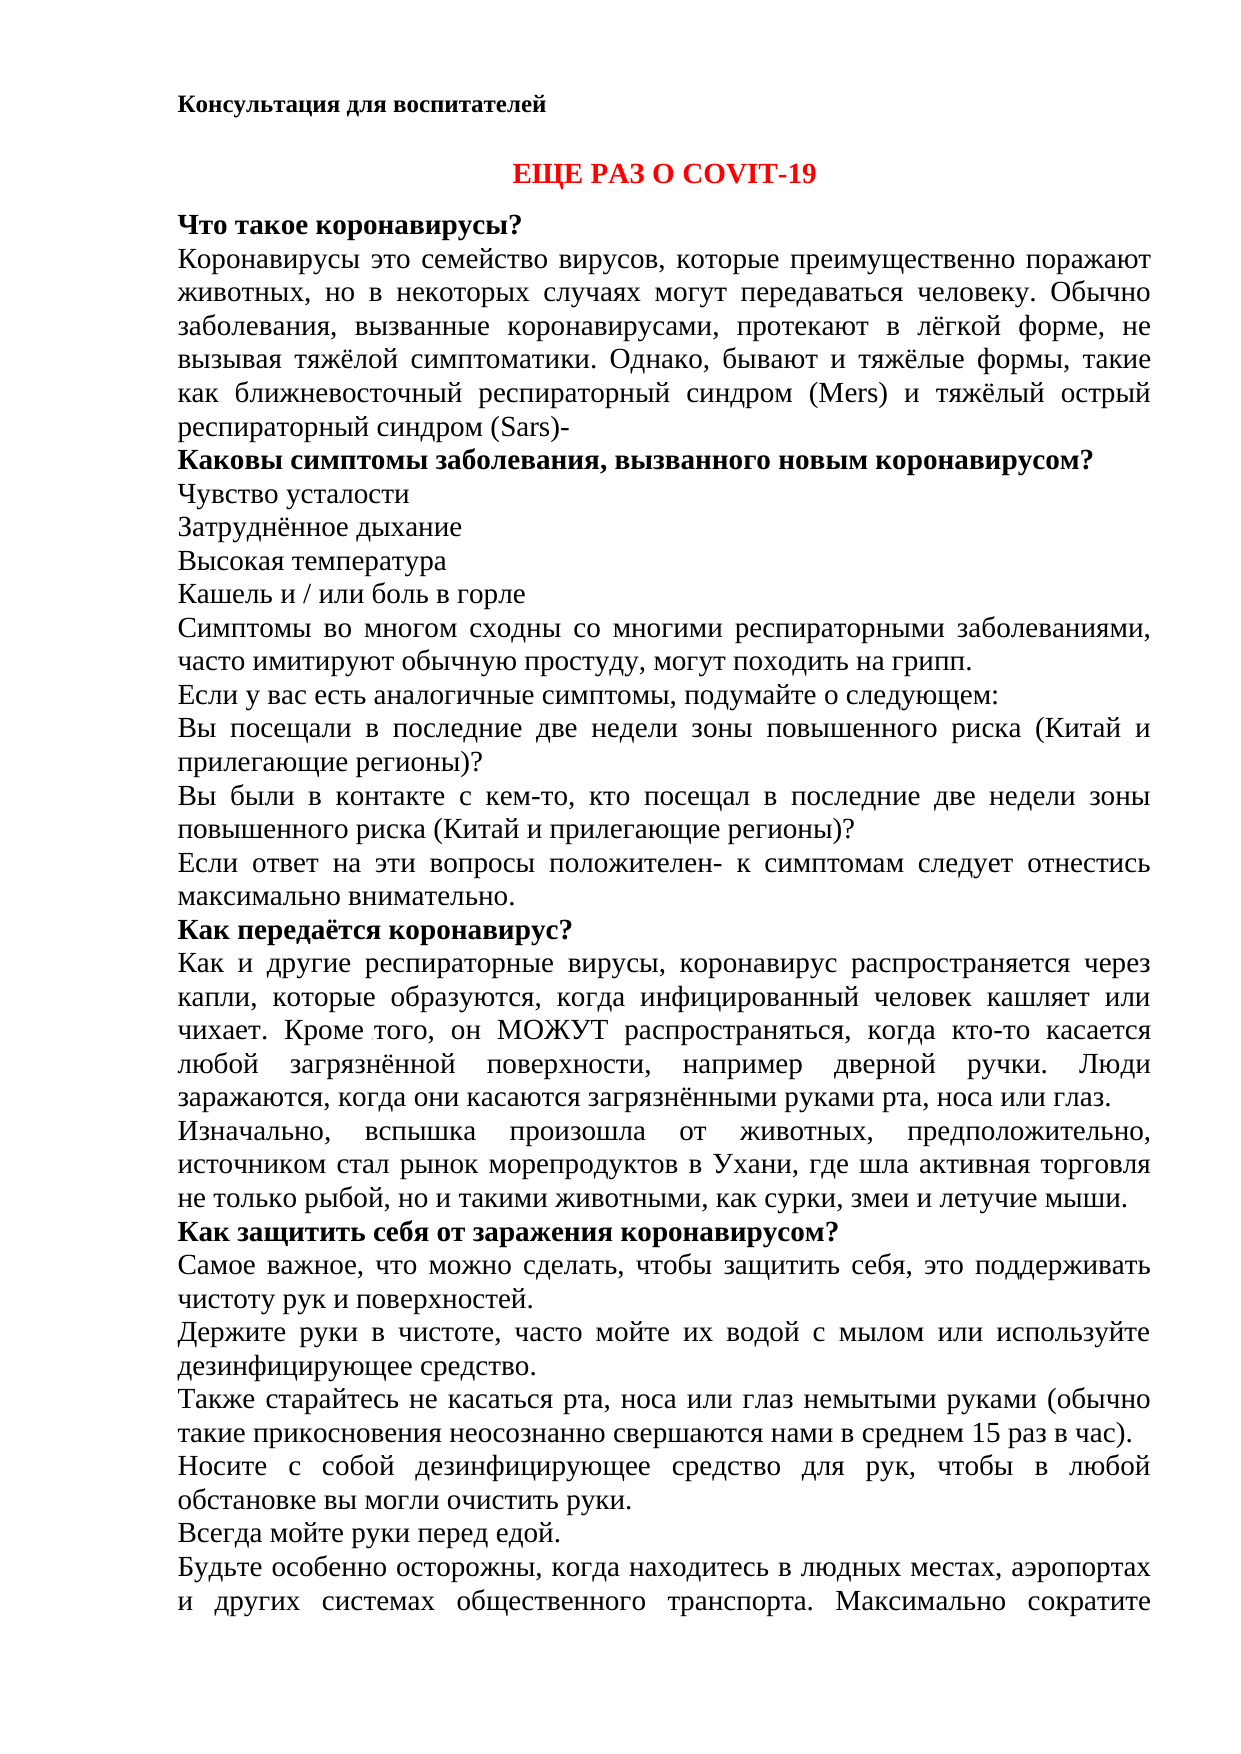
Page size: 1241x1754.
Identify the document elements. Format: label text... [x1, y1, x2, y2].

text Кашель и / или боль в горле [177, 576, 1152, 610]
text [177, 1549, 1152, 1616]
text Носите с собой дезинфицирующее средство для рук, чтобы в любой обстановке вы могли очистить руки. [177, 1448, 1152, 1516]
text Самое важное, что можно сделать, чтобы защитить себя, это поддерживать чистоту рук и поверхностей. [177, 1247, 1152, 1314]
text Вы были в контакте с кем-то, кто посещал в последние две недели зоны повышенного риска (Китай и прилегающие регионы)? [177, 778, 1152, 845]
text Если у вас есть аналогичные симптомы, подумайте о следующем: [177, 677, 1152, 711]
text Изначально, вспышка произошла от животных, предположительно, источником стал рынок морепродуктов в Ухани, где шла активная торговля не только рыбой, но и такими животными, как сурки, змеи и летучие мыши. [177, 1113, 1152, 1214]
text Всегда мойте руки перед едой. [177, 1516, 1152, 1549]
text Если ответ на эти вопросы положителен- к симптомам следует отнестись максимально внимательно. [177, 845, 1152, 912]
text Вы посещали в последние две недели зоны повышенного риска (Китай и прилегающие регионы)? [177, 711, 1152, 778]
text Симптомы во многом сходны со многими респираторными заболеваниями, часто имитируют обычную простуду, могут походить на грипп. [177, 610, 1152, 677]
text Как и другие респираторные вирусы, коронавирус распространяется через капли, которые образуются, когда инфицированный человек кашляет или чихает. Кроме того, он МОЖУТ распространяться, когда кто-то касается любой загрязнённой поверхности, например дверной ручки. Люди заражаются, когда они касаются загрязнёнными руками рта, носа или глаз. [177, 945, 1152, 1113]
text Каковы симптомы заболевания, вызванного новым коронавирусом? [177, 442, 1152, 476]
text Держите руки в чистоте, часто мойте их водой с мылом или используйте дезинфицирующее средство. [177, 1314, 1152, 1381]
text Что такое коронавирусы? [177, 207, 1152, 241]
text Консультация для воспитателей [177, 89, 1152, 117]
text ЕЩЕ РАЗ О COVIT-19 [177, 156, 1152, 189]
text Чувство усталости [177, 476, 1152, 509]
text Как защитить себя от заражения коронавирусом? [177, 1214, 1152, 1247]
text Как передаётся коронавирус? [177, 912, 1152, 945]
text Высокая температура [177, 543, 1152, 576]
text Затруднённое дыхание [177, 509, 1152, 543]
text Также старайтесь не касаться рта, носа или глаз немытыми руками (обычно такие прикосновения неосознанно свершаются нами в среднем 15 раз в час). [177, 1381, 1152, 1448]
text Коронавирусы это семейство вирусов, которые преимущественно поражают животных, но в некоторых случаях могут передаваться человеку. Обычно заболевания, вызванные коронавирусами, протекают в лёгкой форме, не вызывая тяжёлой симптоматики. Однако, бывают и тяжёлые формы, такие как ближневосточный респираторный синдром (Mers) и тяжёлый острый респираторный синдром (Sars)- [177, 241, 1152, 442]
